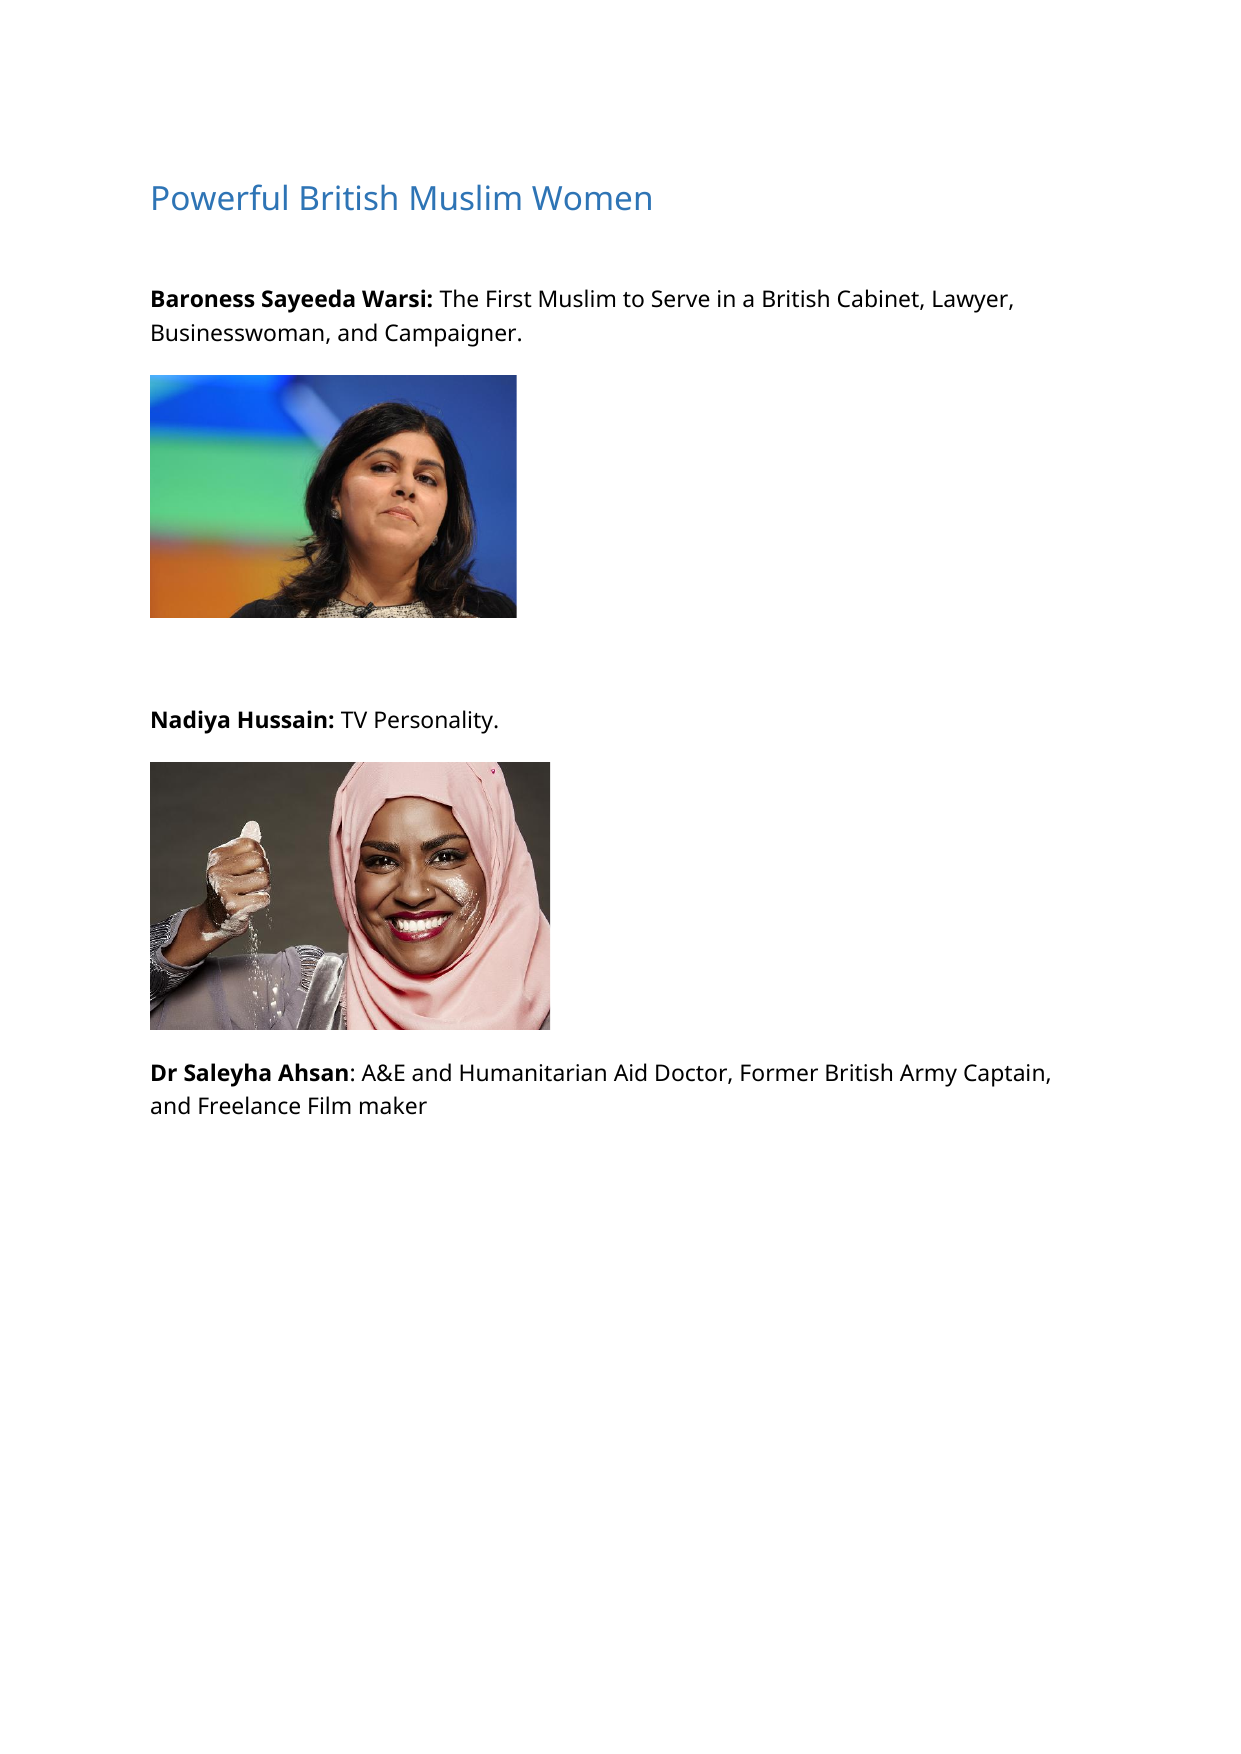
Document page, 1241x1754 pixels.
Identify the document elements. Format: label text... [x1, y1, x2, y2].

text Dr Saleyha Ahsan: A&E and Humanitarian Aid Doctor, Former British Army Captain, and Freelance Film maker [150, 1057, 1090, 1122]
subtitle Powerful British Muslim Women [150, 175, 1090, 220]
text Baroness Sayeeda Warsi: The First Muslim to Serve in a British Cabinet, Lawyer, Businesswoman, and Campaigner. [150, 283, 1090, 348]
text Nadiya Hussain: TV Personality. [150, 704, 1090, 735]
picture [150, 762, 550, 1030]
picture [150, 375, 517, 618]
